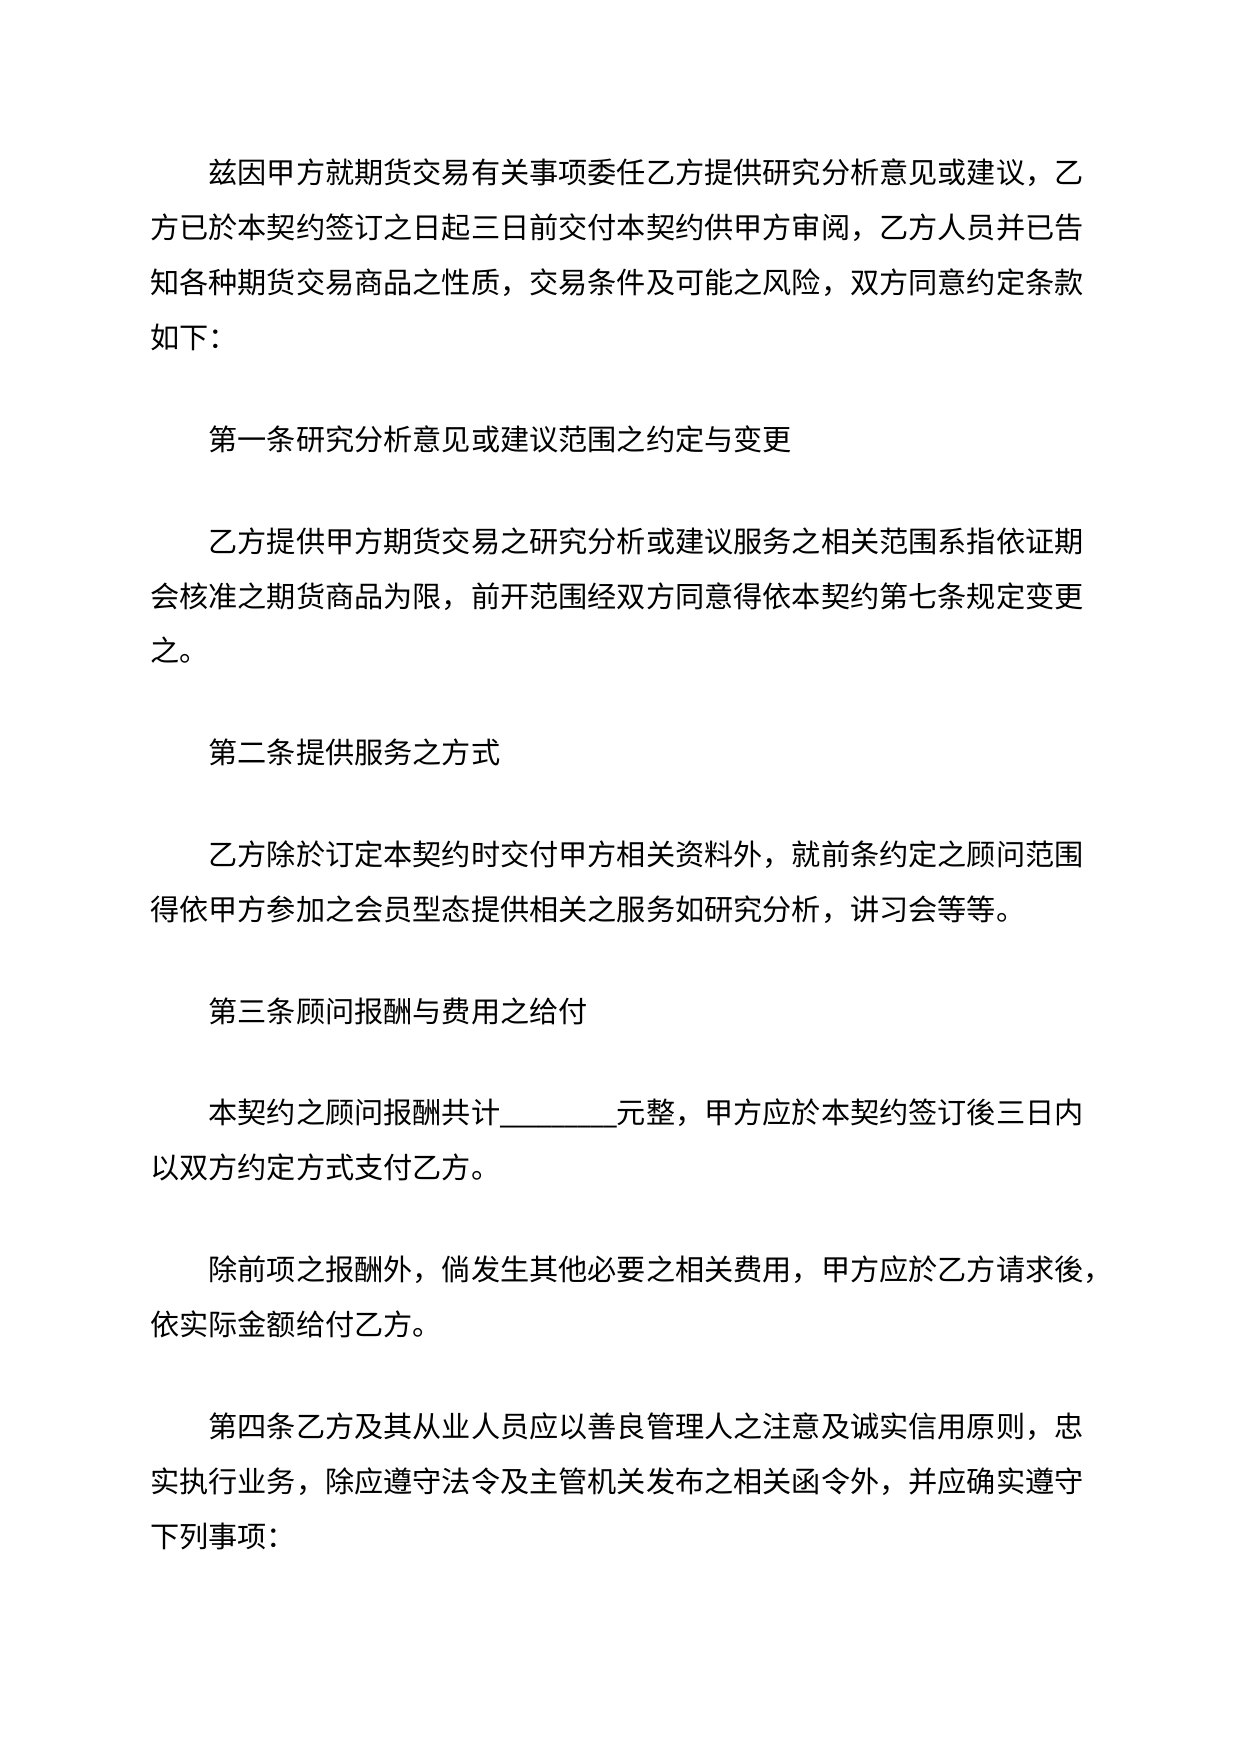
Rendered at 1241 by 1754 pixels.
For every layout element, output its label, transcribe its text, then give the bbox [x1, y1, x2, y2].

text 本契约之顾问报酬共计_________元整，甲方应於本契约签订後三日内以双方约定方式支付乙方。 [150, 1090, 1090, 1187]
text 除前项之报酬外，倘发生其他必要之相关费用，甲方应於乙方请求後，依实际金额给付乙方。 [150, 1247, 1090, 1344]
text 乙方除於订定本契约时交付甲方相关资料外，就前条约定之顾问范围得依甲方参加之会员型态提供相关之服务如研究分析，讲习会等等。 [150, 832, 1090, 929]
text 乙方提供甲方期货交易之研究分析或建议服务之相关范围系指依证期会核准之期货商品为限，前开范围经双方同意得依本契约第七条规定变更之。 [150, 518, 1090, 670]
text 第三条顾问报酬与费用之给付 [150, 988, 1090, 1031]
text 第四条乙方及其从业人员应以善良管理人之注意及诚实信用原则，忠实执行业务，除应遵守法令及主管机关发布之相关函令外，并应确实遵守下列事项： [150, 1403, 1090, 1556]
text 兹因甲方就期货交易有关事项委任乙方提供研究分析意见或建议，乙方已於本契约签订之日起三日前交付本契约供甲方审阅，乙方人员并已告知各种期货交易商品之性质，交易条件及可能之风险，双方同意约定条款如下： [150, 150, 1090, 357]
text 第二条提供服务之方式 [150, 730, 1090, 772]
text 第一条研究分析意见或建议范围之约定与变更 [150, 416, 1090, 459]
